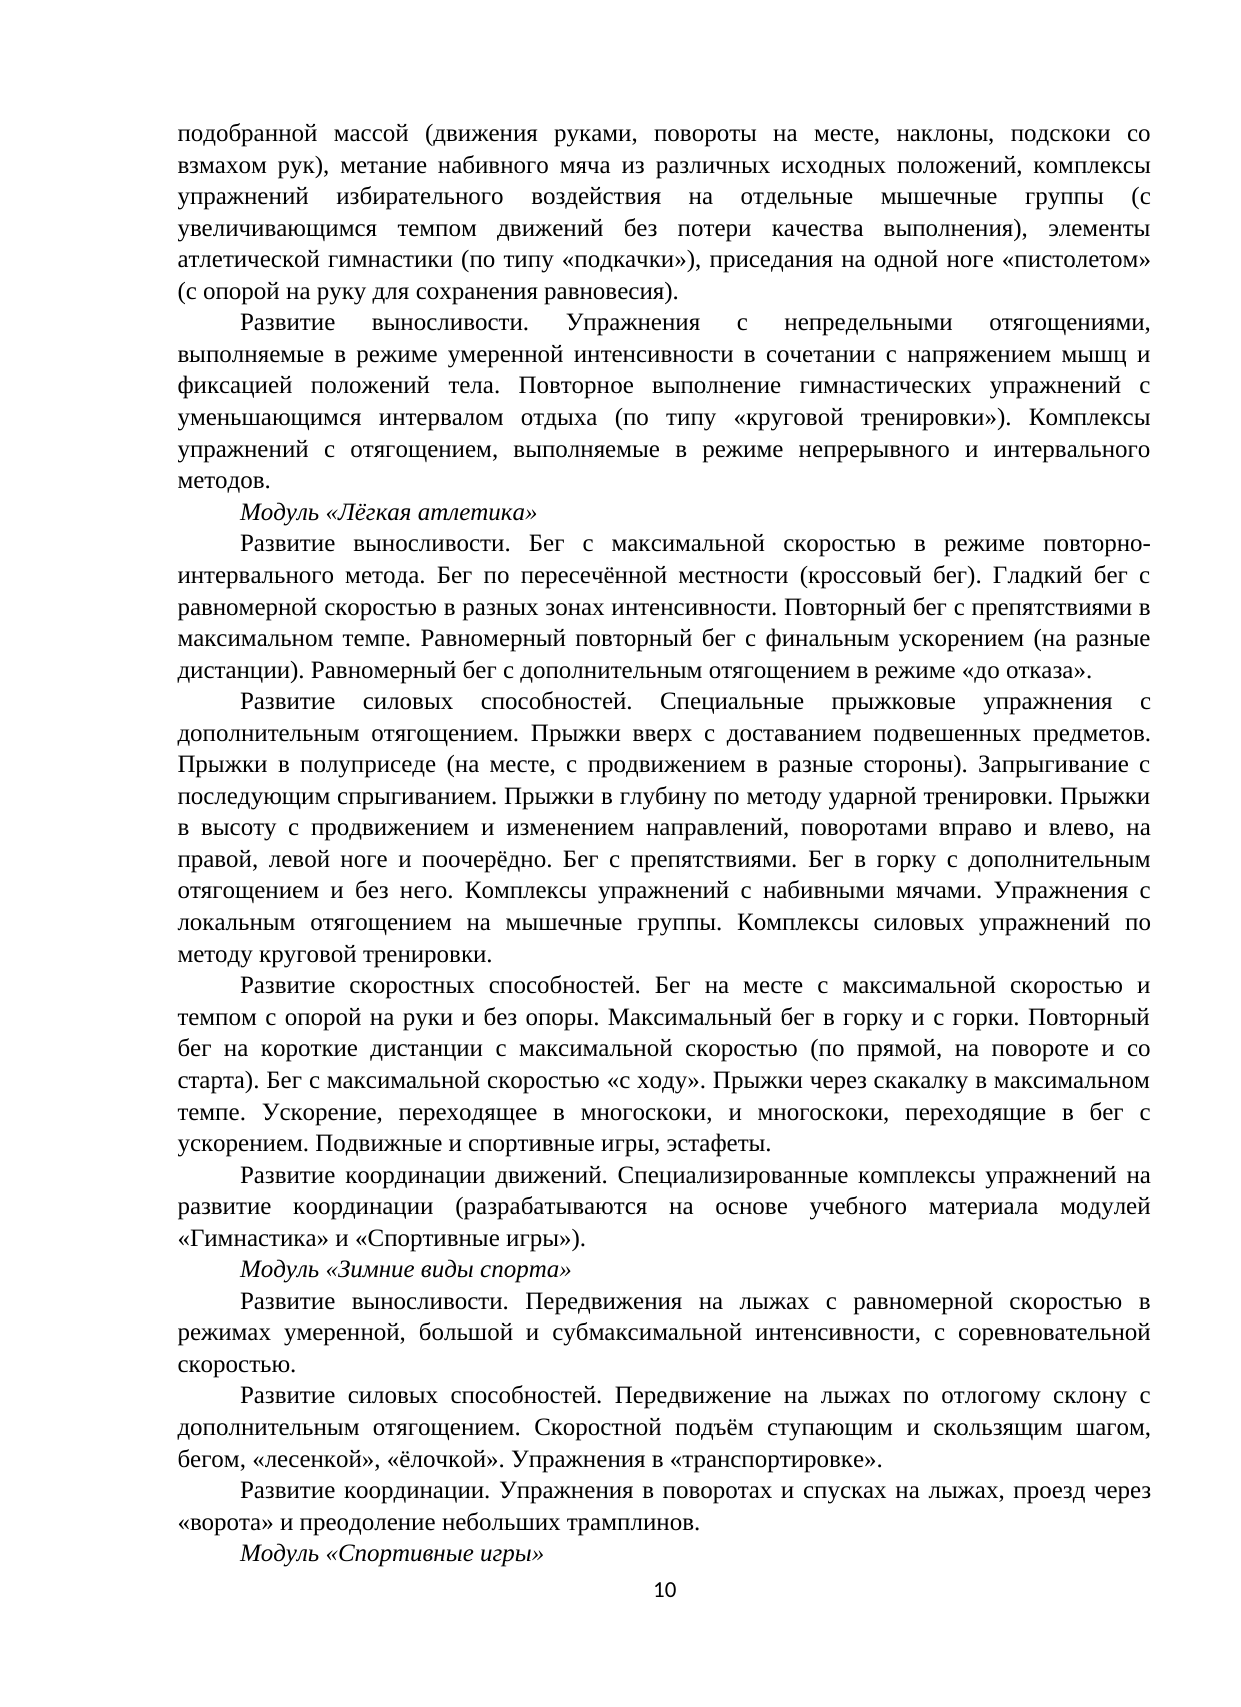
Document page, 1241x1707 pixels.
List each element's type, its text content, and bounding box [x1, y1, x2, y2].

text Развитие выносливости. Бег с максимальной скоростью в режиме повторно-интервального метода. Бег по пересечённой местности (кроссовый бег). Гладкий бег с равномерной скоростью в разных зонах интенсивности. Повторный бег с препятствиями в максимальном темпе. Равномерный повторный бег с финальным ускорением (на разные дистанции). Равномерный бег с дополнительным отягощением в режиме «до отказа». [177, 528, 1152, 683]
text Модуль «Зимние виды спорта» [177, 1254, 1152, 1283]
text Развитие координации движений. Специализированные комплексы упражнений на развитие координации (разрабатываются на основе учебного материала модулей «Гимнастика» и «Спортивные игры»). [177, 1160, 1152, 1252]
text Развитие силовых способностей. Специальные прыжковые упражнения с дополнительным отягощением. Прыжки вверх с доставанием подвешенных предметов. Прыжки в полуприседе (на месте, с продвижением в разные стороны). Запрыгивание с последующим спрыгиванием. Прыжки в глубину по методу ударной тренировки. Прыжки в высоту с продвижением и изменением направлений, поворотами вправо и влево, на правой, левой ноге и поочерёдно. Бег с препятствиями. Бег в горку с дополнительным отягощением и без него. Комплексы упражнений с набивными мячами. Упражнения с локальным отягощением на мышечные группы. Комплексы силовых упражнений по методу круговой тренировки. [177, 686, 1152, 967]
text Развитие выносливости. Передвижения на лыжах с равномерной скоростью в режимах умеренной, большой и субмаксимальной интенсивности, с соревновательной скоростью. [177, 1286, 1152, 1378]
text Развитие силовых способностей. Передвижение на лыжах по отлогому склону с дополнительным отягощением. Скоростной подъём ступающим и скользящим шагом, бегом, «лесенкой», «ёлочкой». Упражнения в «транспортировке». [177, 1381, 1152, 1472]
text Модуль «Спортивные игры» [177, 1538, 1152, 1567]
text Модуль «Лёгкая атлетика» [177, 497, 1152, 526]
text Развитие выносливости. Упражнения с непредельными отягощениями, выполняемые в режиме умеренной интенсивности в сочетании с напряжением мышц и фиксацией положений тела. Повторное выполнение гимнастических упражнений с уменьшающимся интервалом отдыха (по типу «круговой тренировки»). Комплексы упражнений с отягощением, выполняемые в режиме непрерывного и интервального методов. [177, 307, 1152, 494]
text Развитие координации. Упражнения в поворотах и спусках на лыжах, проезд через «ворота» и преодоление небольших трамплинов. [177, 1475, 1152, 1536]
text Развитие скоростных способностей. Бег на месте с максимальной скоростью и темпом с опорой на руки и без опоры. Максимальный бег в горку и с горки. Повторный бег на короткие дистанции с максимальной скоростью (по прямой, на повороте и со старта). Бег с максимальной скоростью «с ходу». Прыжки через скакалку в максимальном темпе. Ускорение, переходящее в многоскоки, и многоскоки, переходящие в бег с ускорением. Подвижные и спортивные игры, эстафеты. [177, 970, 1152, 1157]
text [177, 118, 1152, 305]
